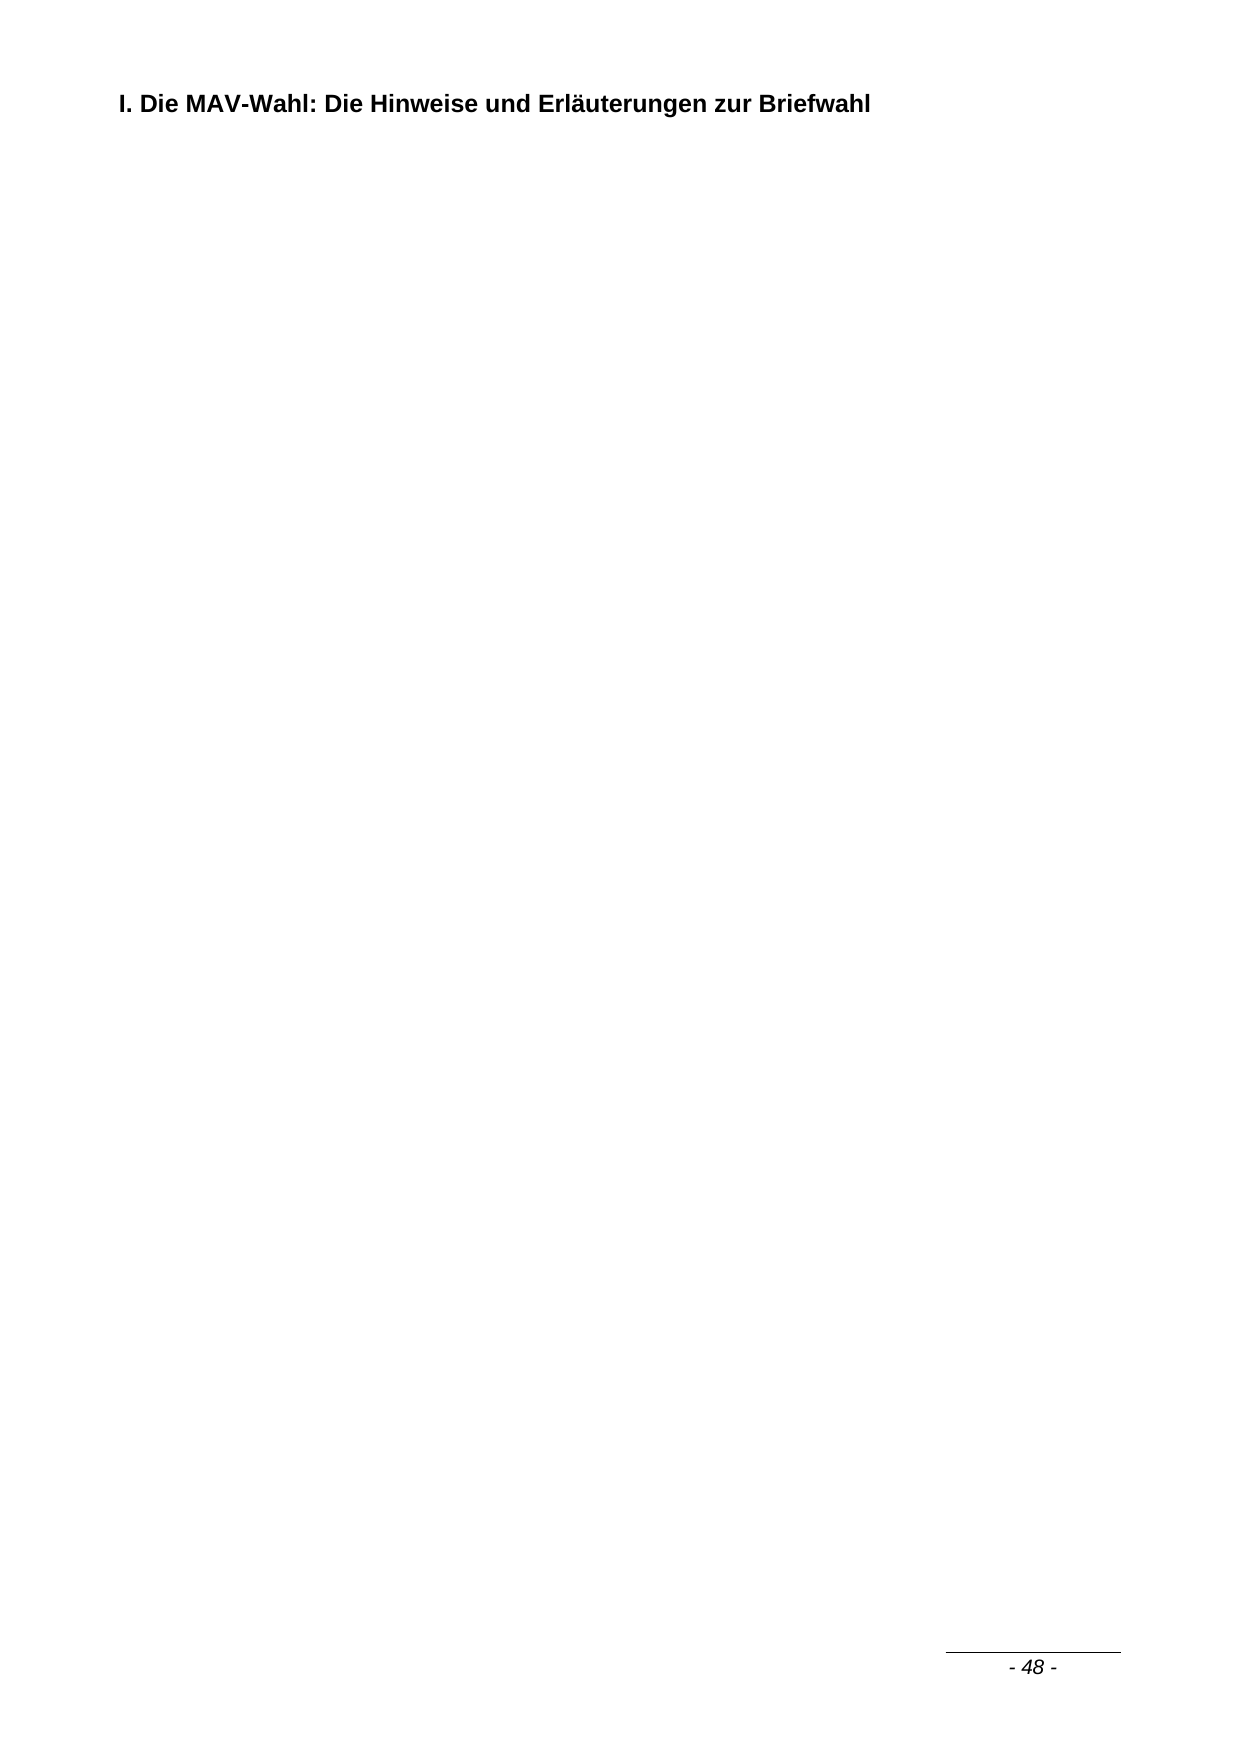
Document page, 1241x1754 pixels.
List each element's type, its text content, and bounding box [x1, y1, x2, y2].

list Die MAV-Wahl: Die Hinweise und Erläuterungen zur Briefwahl [119, 89, 1121, 117]
